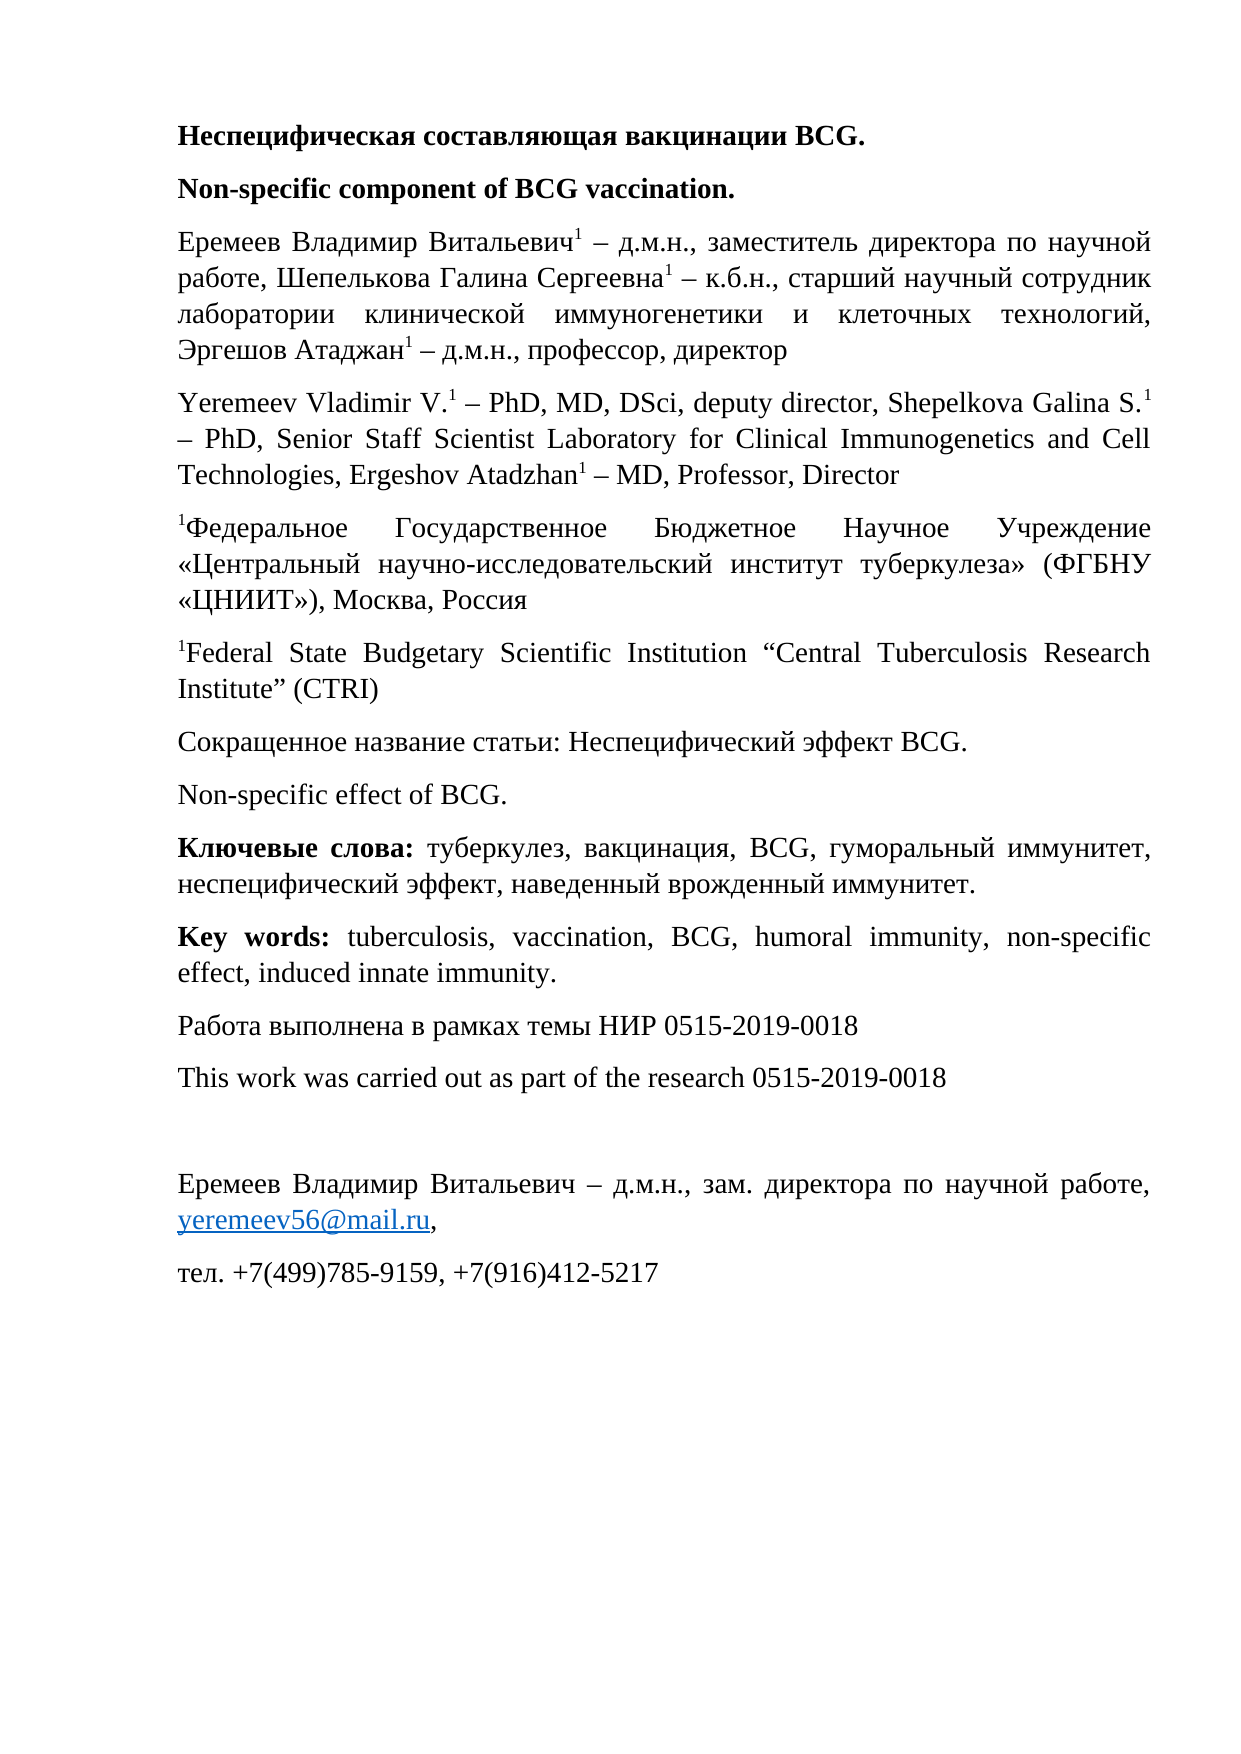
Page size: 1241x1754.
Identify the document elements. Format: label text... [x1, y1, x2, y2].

text Key words: tuberculosis, vaccination, BCG, humoral immunity, non-specific effect, induced innate immunity. [177, 919, 1152, 988]
text 1Federal State Budgetary Scientific Institution “Central Tuberculosis Research Institute” (CTRI) [177, 635, 1152, 705]
text 1Федеральное Государственное Бюджетное Научное Учреждение «Центральный научно-исследовательский институт туберкулеза» (ФГБНУ «ЦНИИТ»), Москва, Россия [177, 510, 1152, 616]
text Ключевые слова: туберкулез, вакцинация, BCG, гуморальный иммунитет, неспецифический эффект, наведенный врожденный иммунитет. [177, 830, 1152, 899]
text Non-specific component of BCG vaccination. [177, 171, 1152, 204]
text Еремеев Владимир Витальевич – д.м.н., зам. директора по научной работе, yeremeev56@mail.ru, [177, 1166, 1152, 1236]
text Yeremeev Vladimir V.1 – PhD, MD, DSci, deputy director, Shepelkova Galina S.1 – PhD, Senior Staff Scientist Laboratory for Clinical Immunogenetics and Cell Technologies, Ergeshov Atadzhan1 – MD, Professor, Director [177, 385, 1152, 491]
text This work was carried out as part of the research 0515-2019-0018 [177, 1061, 1152, 1094]
text Еремеев Владимир Витальевич1 – д.м.н., заместитель директора по научной работе, Шепелькова Галина Сергеевна1 – к.б.н., старший научный сотрудник лаборатории клинической иммуногенетики и клеточных технологий, Эргешов Атаджан1 – д.м.н., профессор, директор [177, 224, 1152, 366]
text Неспецифическая составляющая вакцинации BCG. [177, 118, 1152, 152]
text Сокращенное название статьи: Неспецифический эффект BCG. [177, 724, 1152, 758]
text Работа выполнена в рамках темы НИР 0515-2019-0018 [177, 1008, 1152, 1041]
text тел. +7(499)785-9159, +7(916)412-5217 [177, 1255, 1152, 1289]
text Non-specific effect of BCG. [177, 777, 1152, 811]
